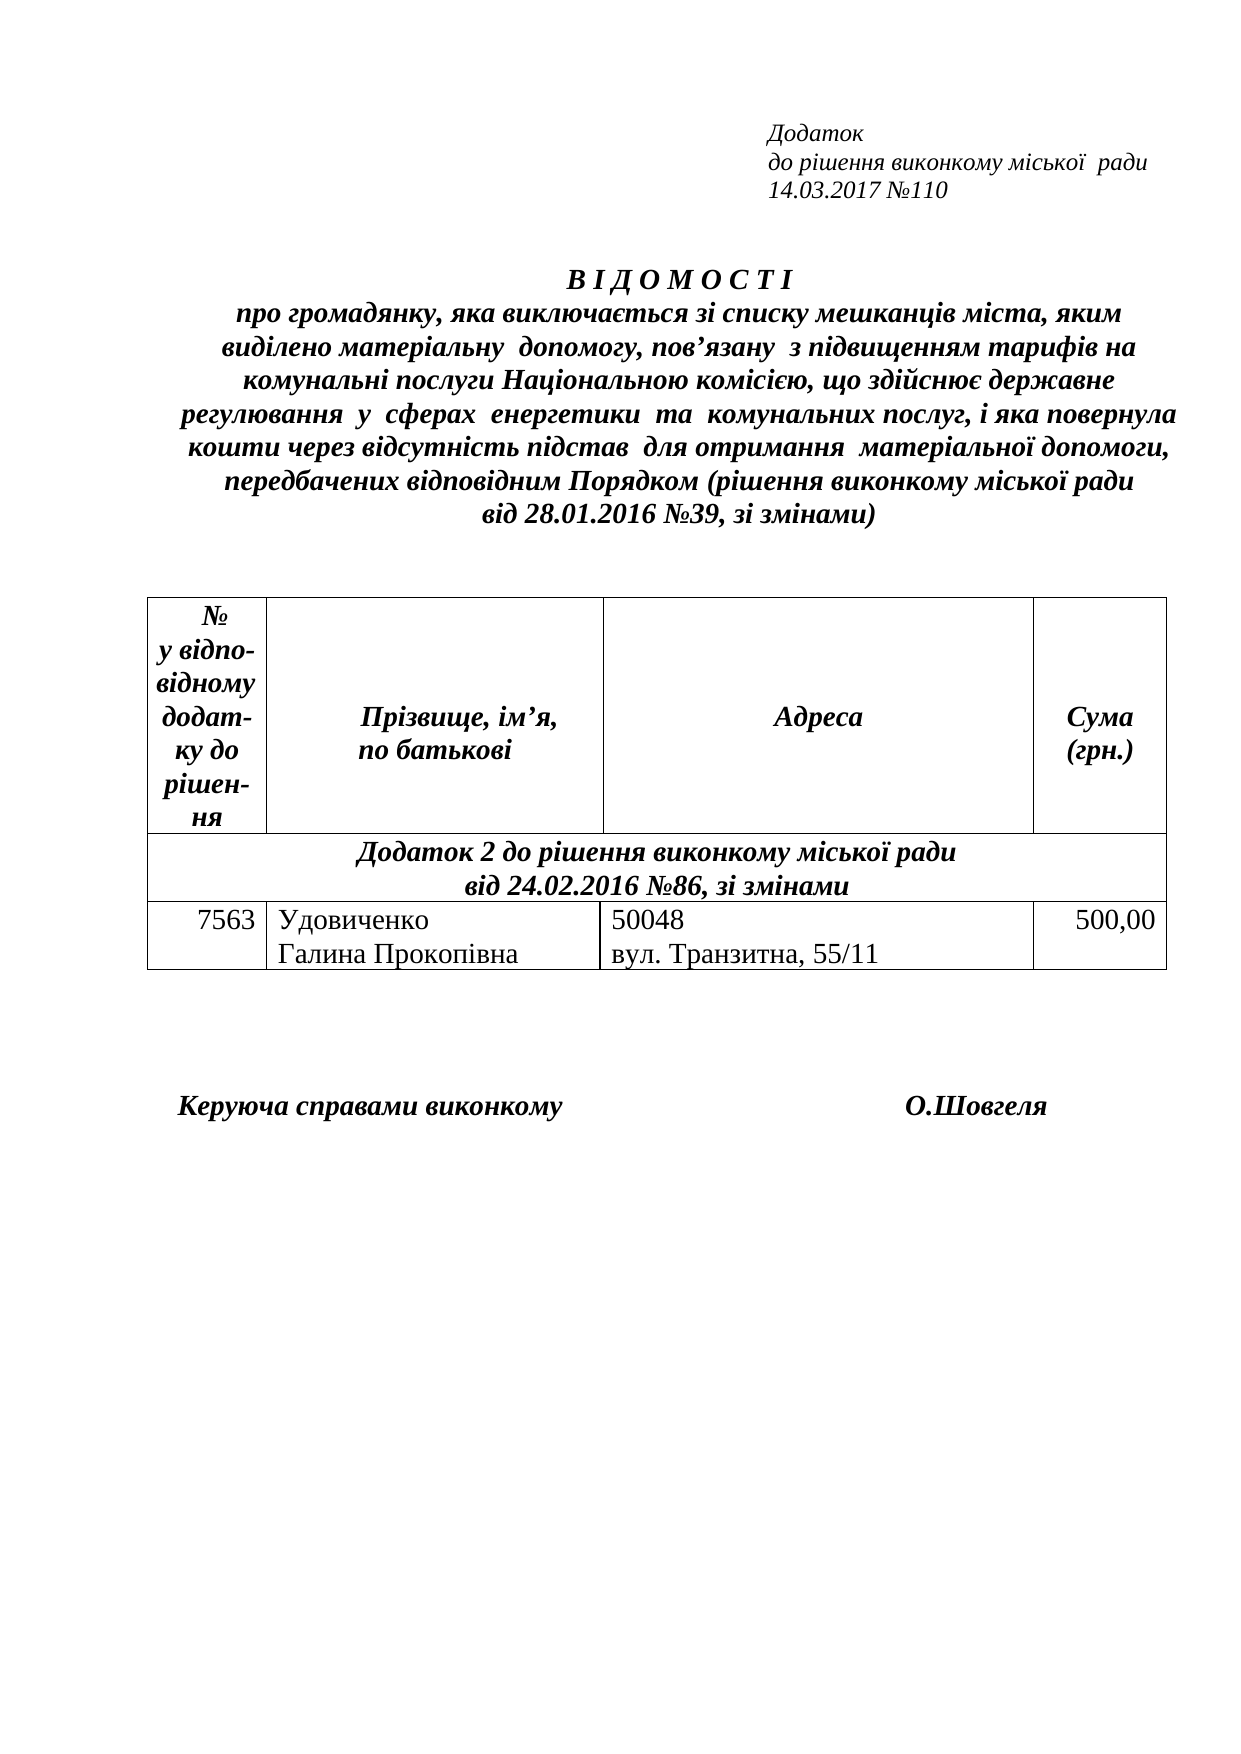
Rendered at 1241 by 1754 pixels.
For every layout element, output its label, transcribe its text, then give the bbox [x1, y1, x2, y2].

text про громадянку, яка виключається зі списку мешканців міста, яким виділено матеріальну допомогу, пов’язану з підвищенням тарифів на комунальні послуги Національною комісією, що здійснює державне регулювання у сферах енергетики та комунальних послуг, і яка повернула кошти через відсутність підстав для отримання матеріальної допомоги, [177, 295, 1181, 463]
text до рішення виконкому міської ради [768, 147, 1181, 176]
text від 28.01.2016 №39, зі змінами) [177, 497, 1181, 530]
table_header № у відпо- відномудодат- ку до рішен- ня [148, 598, 266, 833]
table_cell Удовиченко Галина Прокопівна [267, 902, 599, 969]
text 14.03.2017 №110 [768, 176, 1181, 204]
text В І Д О М О С Т І [177, 262, 1181, 295]
table_cell 7563 [148, 902, 266, 969]
text передбачених відповідним Порядком (рішення виконкому міської ради [177, 463, 1181, 497]
text Додаток [768, 118, 1181, 147]
table_header Прізвище, ім’я, по батькові [267, 598, 603, 833]
table_cell 500,00 [1034, 902, 1166, 969]
text Керуюча справами виконкому О.Шовгеля [177, 1088, 1181, 1121]
table_cell 50048 вул. Транзитна, 55/11 [601, 902, 1033, 969]
table_header Сума (грн.) [1034, 598, 1166, 833]
table_cell Додаток 2 до рішення виконкому міської ради від 24.02.2016 №86, зі змінами [148, 834, 1166, 901]
table_header Адреса [604, 598, 1033, 833]
